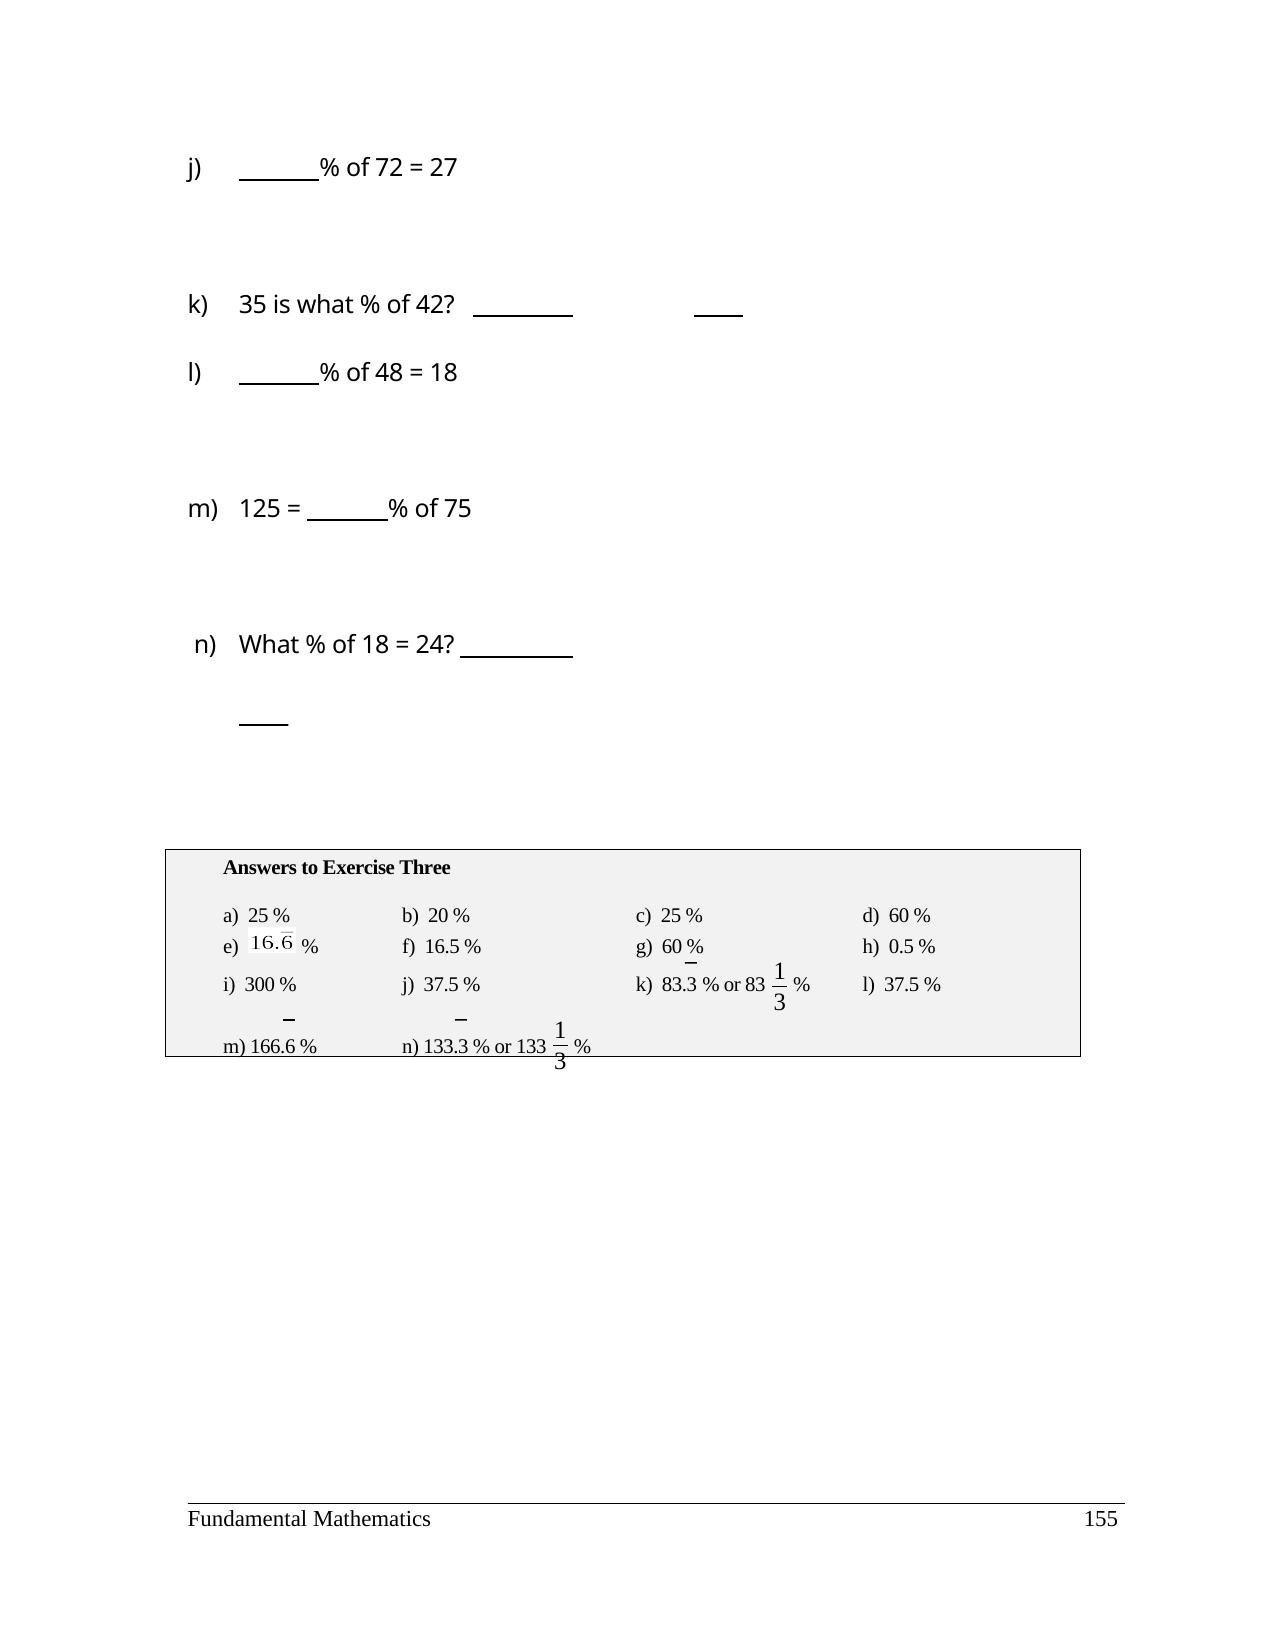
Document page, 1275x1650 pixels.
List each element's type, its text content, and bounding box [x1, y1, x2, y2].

text m) 125 = % of 75 [187, 491, 1125, 525]
text j) % of 72 = 27 [187, 150, 1125, 184]
text n) What % of 18 = 24? [187, 627, 1125, 661]
text i) 300 % j) 37.5 % k) 83.3 % or 83 % l) 37.5 % [223, 958, 1125, 1017]
text e) % f) 16.5 % g) 60 % h) 0.5 % [223, 927, 1125, 958]
text Answers to Exercise Three [223, 855, 1125, 879]
text k) 35 is what % of 42? [187, 286, 1125, 320]
text m) 166.6 % n) 133.3 % or 133 % [223, 1017, 1125, 1076]
text a) 25 % b) 20 % c) 25 % d) 60 % [223, 903, 1125, 927]
text l) % of 48 = 18 [187, 354, 1125, 388]
